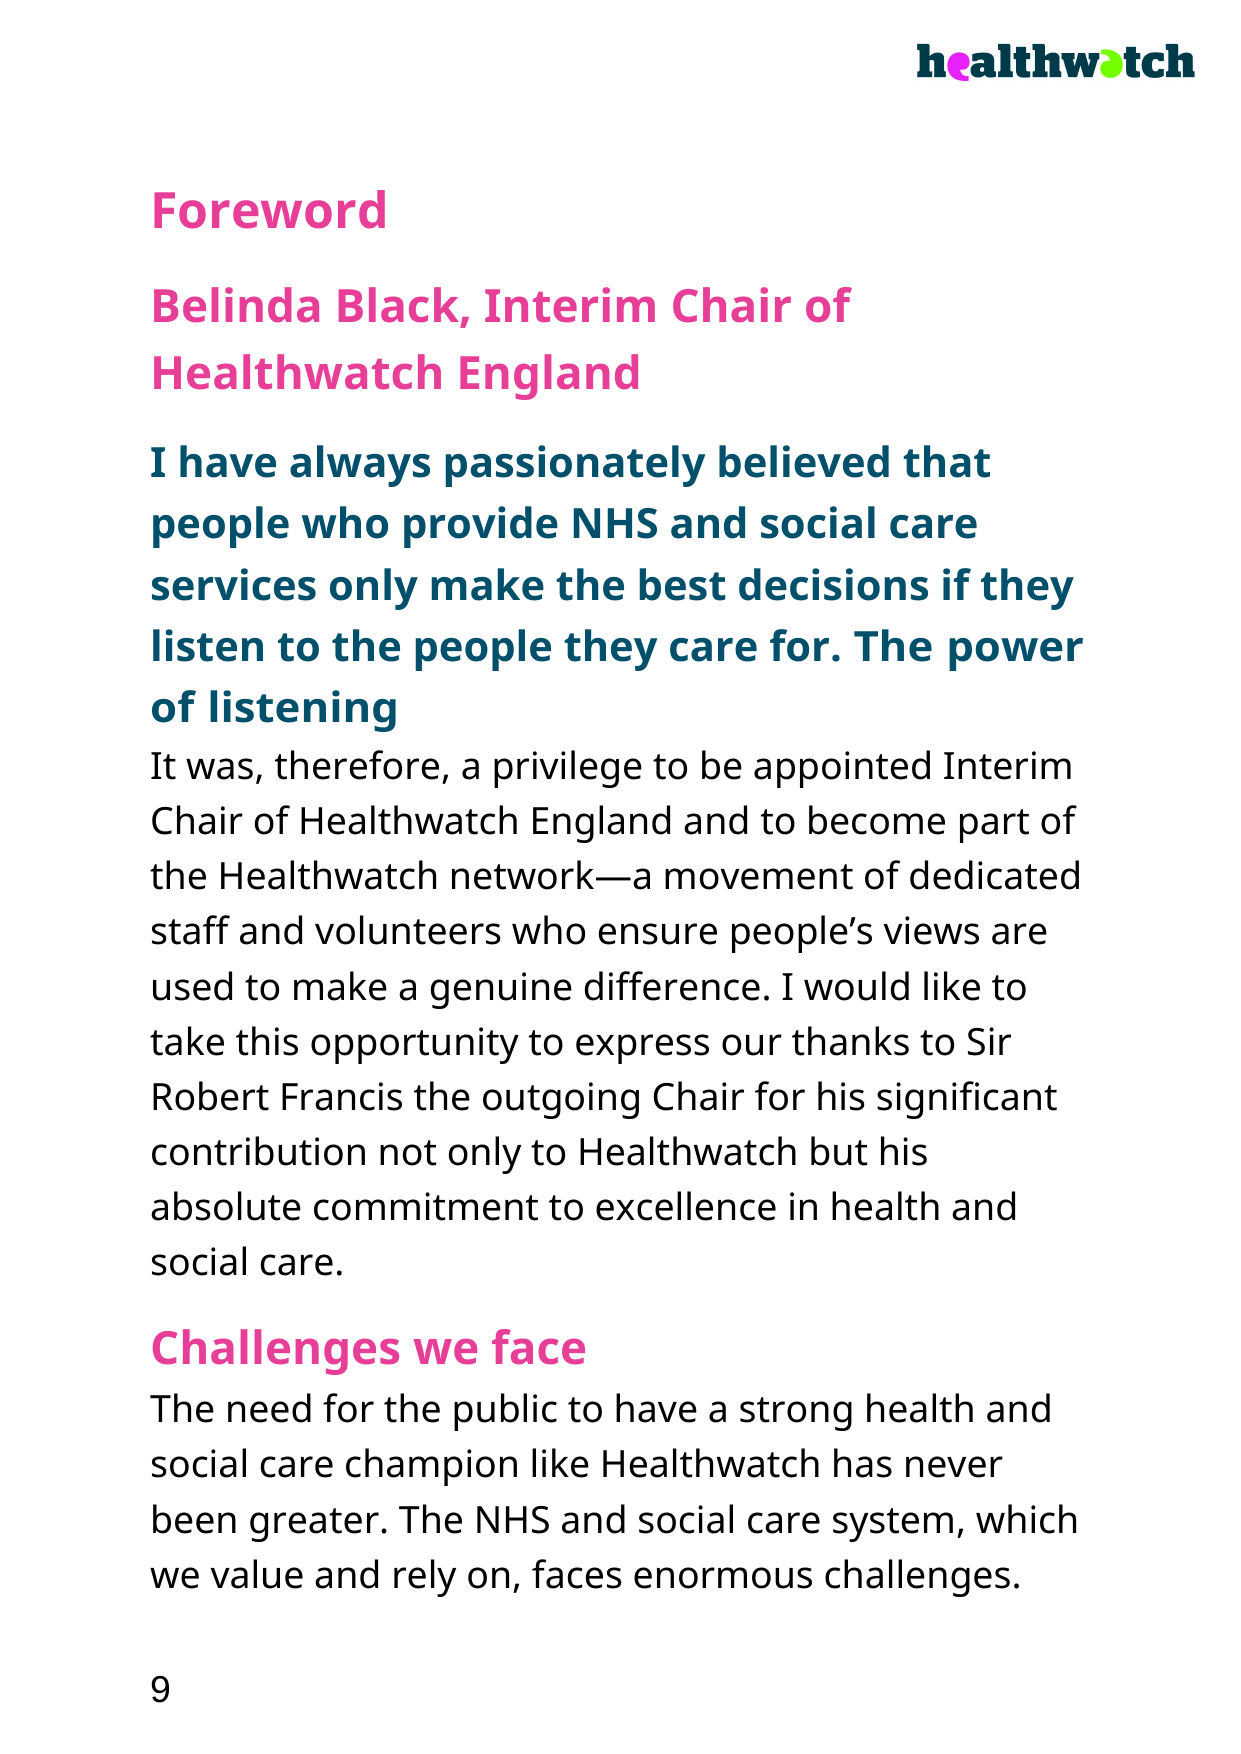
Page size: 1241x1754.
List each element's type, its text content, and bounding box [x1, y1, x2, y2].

subtitle Challenges we face [150, 1315, 1090, 1378]
text It was, therefore, a privilege to be appointed Interim Chair of Healthwatch England and to become part of the Healthwatch network—a movement of dedicated staff and volunteers who ensure people’s views are used to make a genuine difference. I would like to take this opportunity to express our thanks to Sir Robert Francis the outgoing Chair for his significant contribution not only to Healthwatch but his absolute commitment to excellence in health and social care. [150, 739, 1090, 1286]
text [150, 1383, 1090, 1599]
subtitle I have always passionately believed that people who provide NHS and social care services only make the best decisions if they listen to the people they care for. The power of listening [150, 433, 1090, 735]
subtitle Belinda Black, Interim Chair of Healthwatch England [150, 273, 1090, 403]
subtitle Foreword [150, 175, 1090, 243]
picture [911, 41, 1199, 89]
